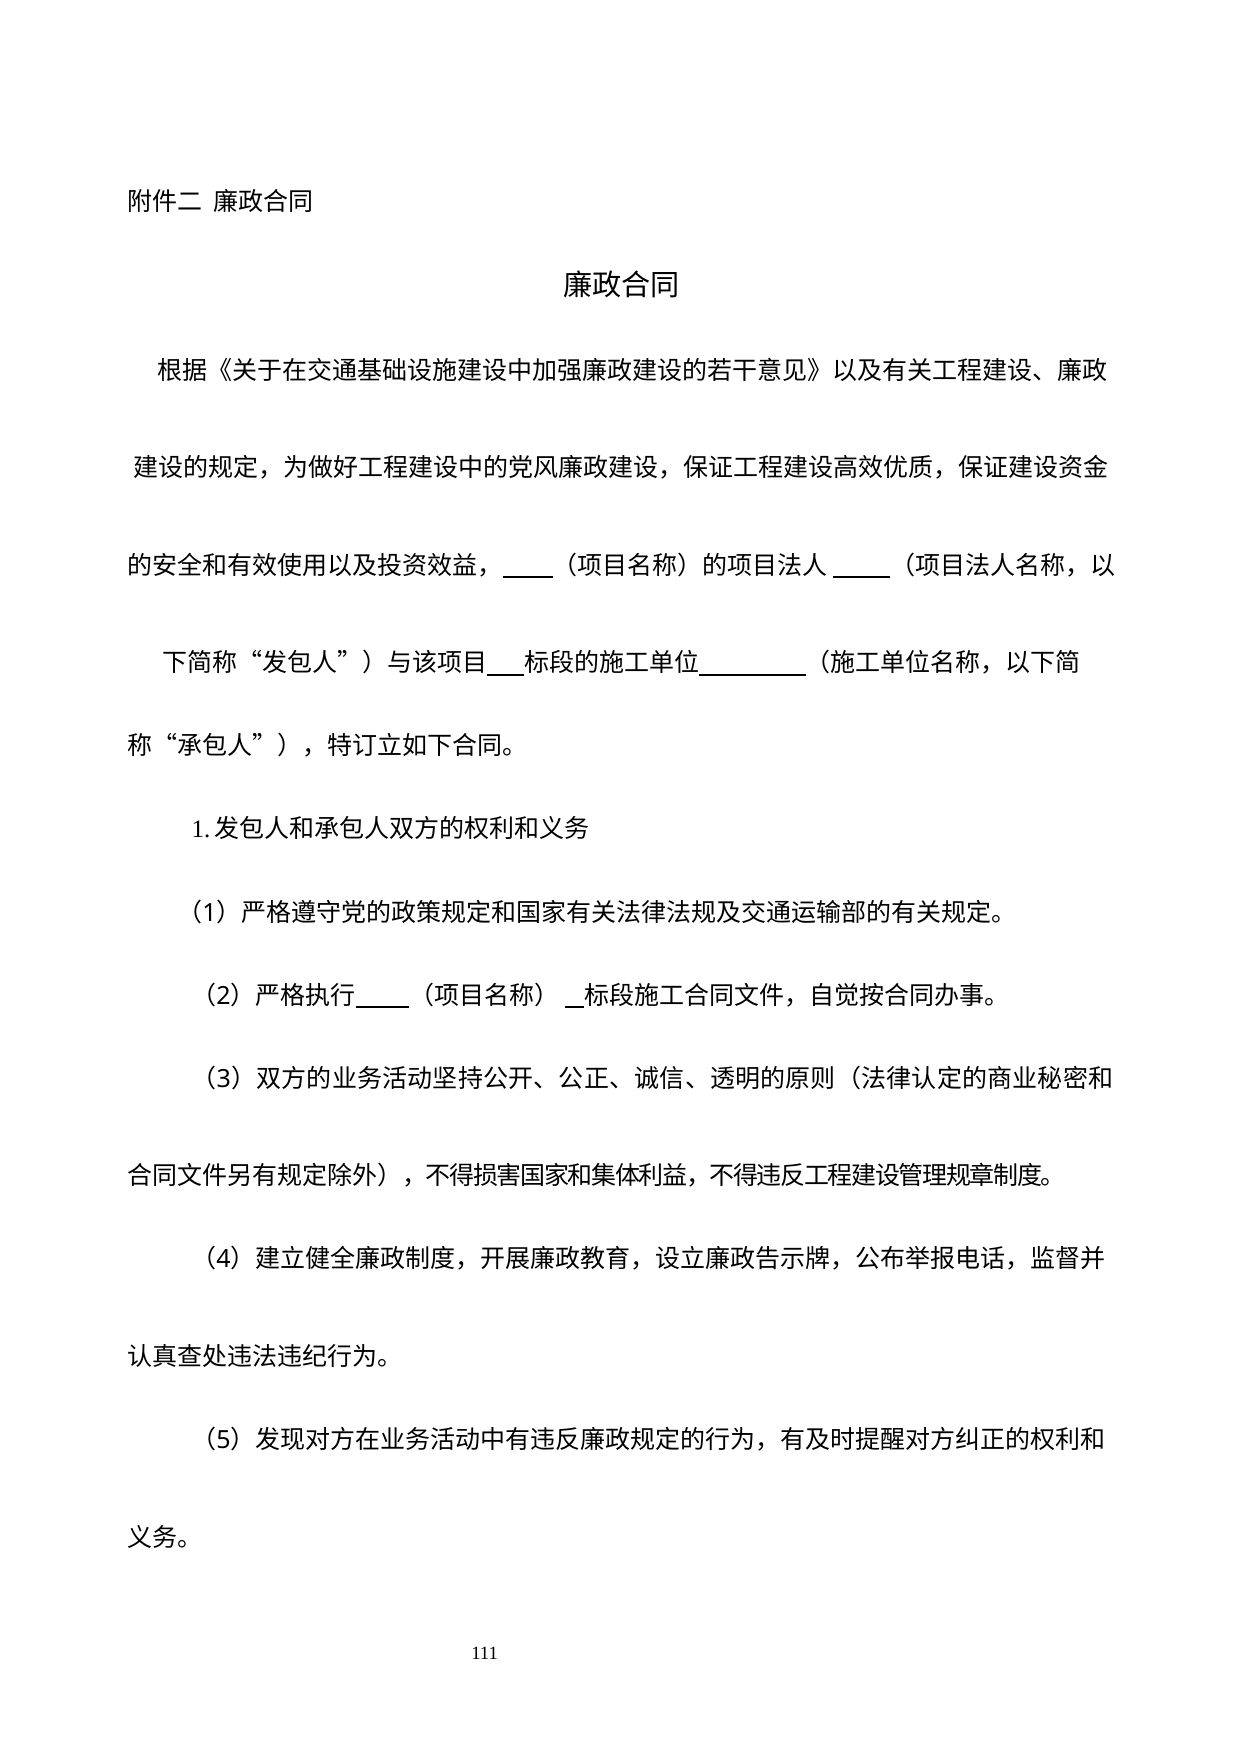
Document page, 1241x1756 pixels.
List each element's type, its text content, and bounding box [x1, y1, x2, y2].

text 附件二 廉政合同 [127, 167, 1115, 232]
text （4）建立健全廉政制度，开展廉政教育，设立廉政告示牌，公布举报电话，监督并认真查处违法违纪行为。 [127, 1224, 1115, 1387]
list 发包人和承包人双方的权利和义务 [127, 794, 1115, 859]
text （3）双方的业务活动坚持公开、公正、诚信、透明的原则（法律认定的商业秘密和合同文件另有规定除外），不得损害国家和集体利益，不得违反工程建设管理规章制度。 [127, 1044, 1115, 1206]
text 根据《关于在交通基础设施建设中加强廉政建设的若干意见》以及有关工程建设、廉政建设的规定，为做好工程建设中的党风廉政建设，保证工程建设高效优质，保证建设资金的安全和有效使用以及投资效益， （项目名称）的项目法人 （项目法人名称，以下简称“发包人”）与该项目 标段的施工单位 （施工单位名称，以下简 [127, 336, 1115, 693]
text （5）发现对方在业务活动中有违反廉政规定的行为，有及时提醒对方纠正的权利和义务。 [127, 1405, 1115, 1568]
text （2）严格执行 （项目名称） 标段施工合同文件，自觉按合同办事。 [127, 961, 1115, 1026]
text 廉政合同 [127, 250, 1115, 315]
text （1）严格遵守党的政策规定和国家有关法律法规及交通运输部的有关规定。 [127, 878, 1115, 943]
text 称“承包人”），特订立如下合同。 [127, 711, 1115, 776]
